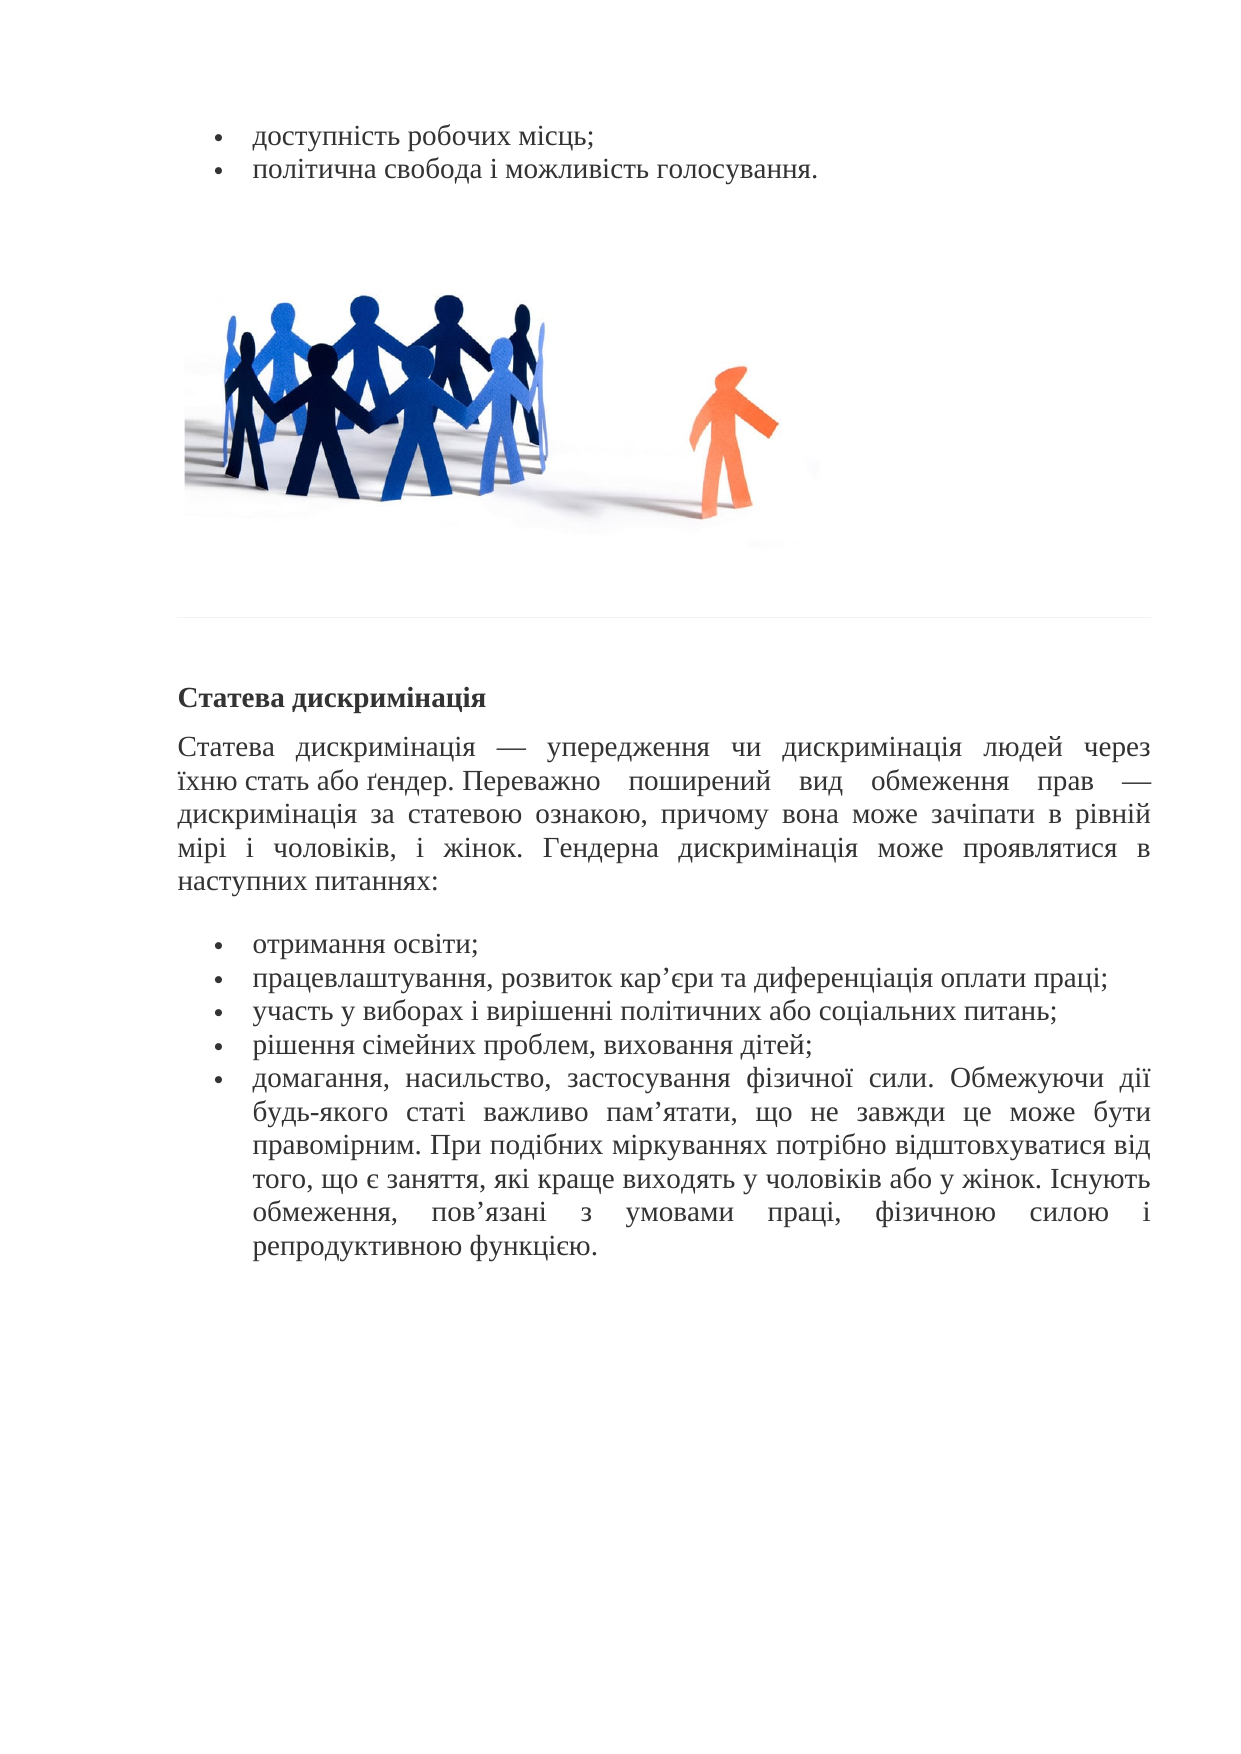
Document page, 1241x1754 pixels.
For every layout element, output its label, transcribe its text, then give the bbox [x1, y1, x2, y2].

list доступність робочих місць; [215, 118, 1152, 152]
list отримання освіти; [215, 926, 1152, 960]
list рішення сімейних проблем, виховання дітей; [215, 1027, 1152, 1060]
text Статева дискримінація [177, 680, 1152, 714]
text Статева дискримінація — упередження чи дискримінація людей через їхню стать або ґендер. Переважно поширений вид обмеження прав — дискримінація за статевою ознакою, причому вона може зачіпати в рівній мірі і чоловіків, і жінок. Гендерна дискримінація може проявлятися в наступних питаннях: [177, 729, 1152, 897]
list політична свобода і можливість голосування. [215, 152, 1152, 185]
list домагання, насильство, застосування фізичної сили. Обмежуючи дії будь-якого статі важливо пам’ятати, що не завжди це може бути правомірним. При подібних міркуваннях потрібно відштовхуватися від того, що є заняття, які краще виходять у чоловіків або у жінок. Існують обмеження, пов’язані з умовами праці, фізичною силою і репродуктивною функцією. [215, 1060, 1152, 1262]
list участь у виборах і вирішенні політичних або соціальних питань; [215, 993, 1152, 1027]
picture [184, 214, 824, 580]
list працевлаштування, розвиток кар’єри та диференціація оплати праці; [215, 960, 1152, 993]
